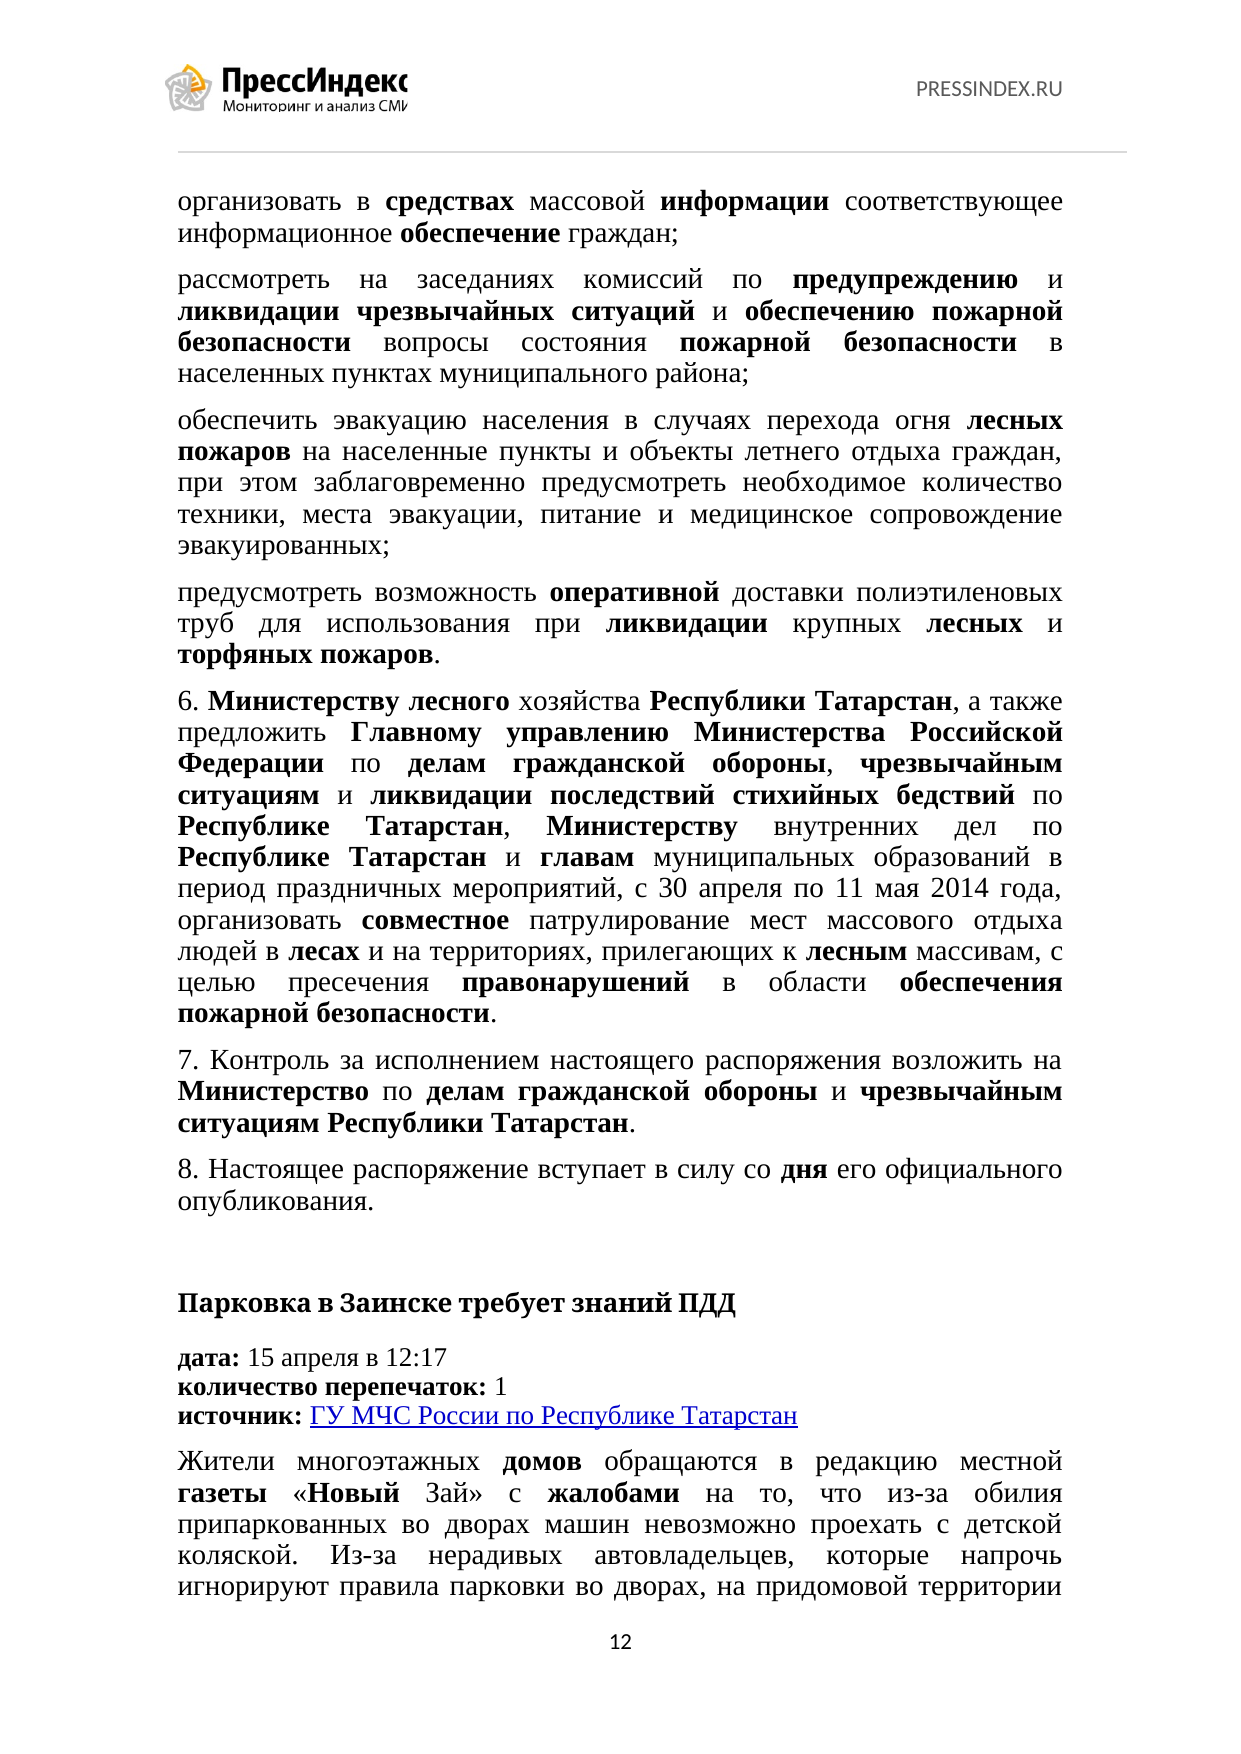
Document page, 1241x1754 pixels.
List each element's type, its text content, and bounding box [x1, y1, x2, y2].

text 8. Настоящее распоряжение вступает в силу со дня его официального опубликования. [177, 1154, 1063, 1216]
text обеспечить эвакуацию населения в случаях перехода огня лесных пожаров на населенные пункты и объекты летнего отдыха граждан, при этом заблаговременно предусмотреть необходимое количество техники, места эвакуации, питание и медицинское сопровождение эвакуированных; [177, 404, 1063, 561]
text 7. Контроль за исполнением настоящего распоряжения возложить на Министерство по делам гражданской обороны и чрезвычайным ситуациям Республики Татарстан. [177, 1045, 1063, 1138]
text организовать в средствах массовой информации соответствующее информационное обеспечение граждан; [177, 186, 1063, 248]
text предусмотреть возможность оперативной доставки полиэтиленовых труб для использования при ликвидации крупных лесных и торфяных пожаров. [177, 576, 1063, 670]
text 6. Министерству лесного хозяйства Республики Татарстан, а также предложить Главному управлению Министерства Российской Федерации по делам гражданской обороны, чрезвычайным ситуациям и ликвидации последствий стихийных бедствий по Республике Татарстан, Министерству внутренних дел по Республике Татарстан и главам муниципальных образований в период праздничных мероприятий, с 30 апреля по 11 мая 2014 года, организовать совместное патрулирование мест массового отдыха людей в лесах и на территориях, прилегающих к лесным массивам, с целью пресечения правонарушений в области обеспечения пожарной безопасности. [177, 685, 1063, 1029]
subtitle Парковка в Заинске требует знаний ПДД [177, 1290, 1063, 1318]
text рассмотреть на заседаниях комиссий по предупреждению и ликвидации чрезвычайных ситуаций и обеспечению пожарной безопасности вопросы состояния пожарной безопасности в населенных пунктах муниципального района; [177, 264, 1063, 389]
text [177, 1446, 1063, 1602]
text дата: 15 апреля в 12:17 количество перепечаток: 1 источник: ГУ МЧС России по Республике Татарстан [177, 1343, 1063, 1430]
picture [163, 64, 408, 111]
